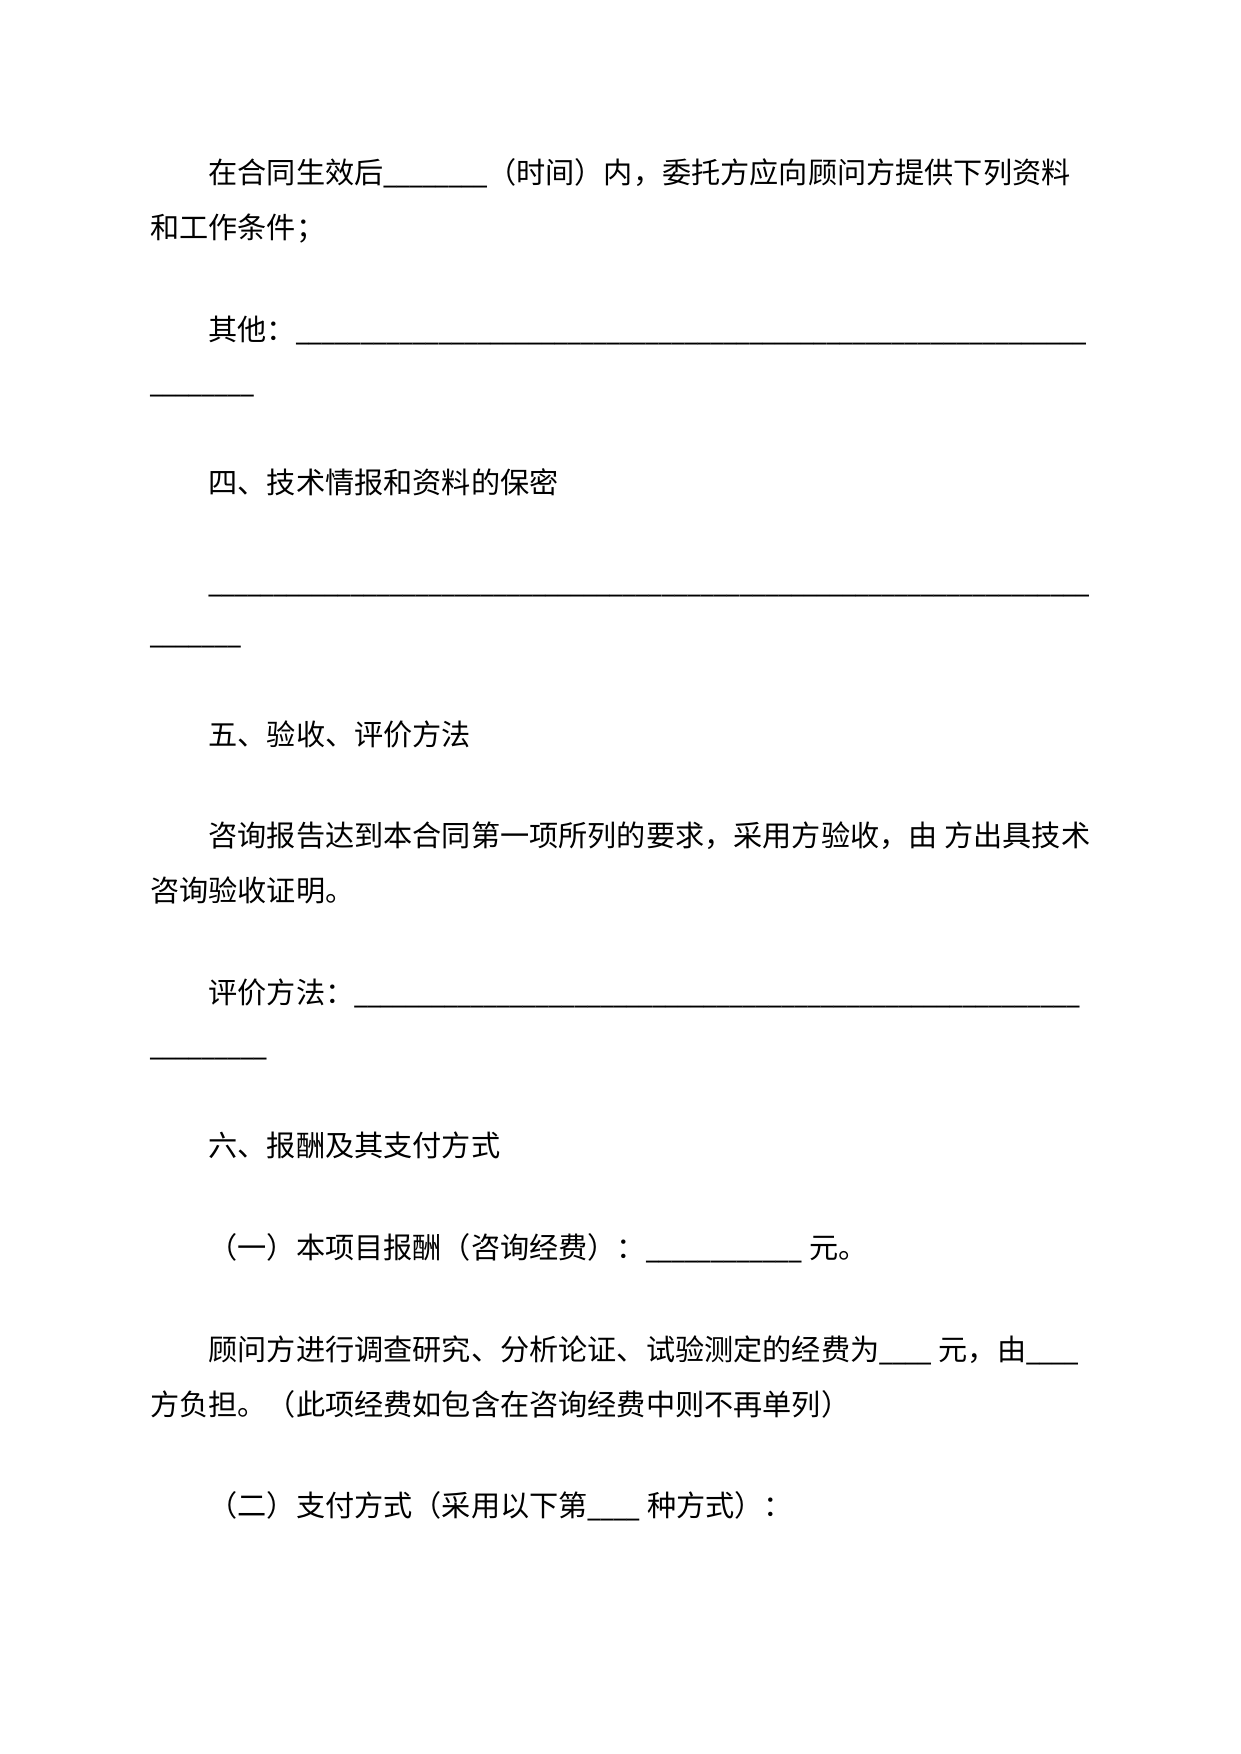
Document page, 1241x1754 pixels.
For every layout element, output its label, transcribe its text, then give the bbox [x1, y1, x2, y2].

text 六、报酬及其支付方式 [150, 1122, 1090, 1165]
text （一）本项目报酬（咨询经费）：____________ 元。 [150, 1224, 1090, 1267]
text ___________________________________________________________________________ [150, 561, 1090, 652]
text 其他：_____________________________________________________________________ [150, 307, 1090, 401]
text 顾问方进行调查研究、分析论证、试验测定的经费为____ 元，由____方负担。（此项经费如包含在咨询经费中则不再单列） [150, 1326, 1090, 1423]
text 五、验收、评价方法 [150, 711, 1090, 753]
text 评价方法：_________________________________________________________________ [150, 970, 1090, 1064]
text 咨询报告达到本合同第一项所列的要求，采用方验收，由 方出具技术咨询验收证明。 [150, 813, 1090, 910]
text 四、技术情报和资料的保密 [150, 459, 1090, 502]
text 在合同生效后________（时间）内，委托方应向顾问方提供下列资料和工作条件； [150, 150, 1090, 247]
text （二）支付方式（采用以下第____ 种方式）： [150, 1483, 1090, 1525]
